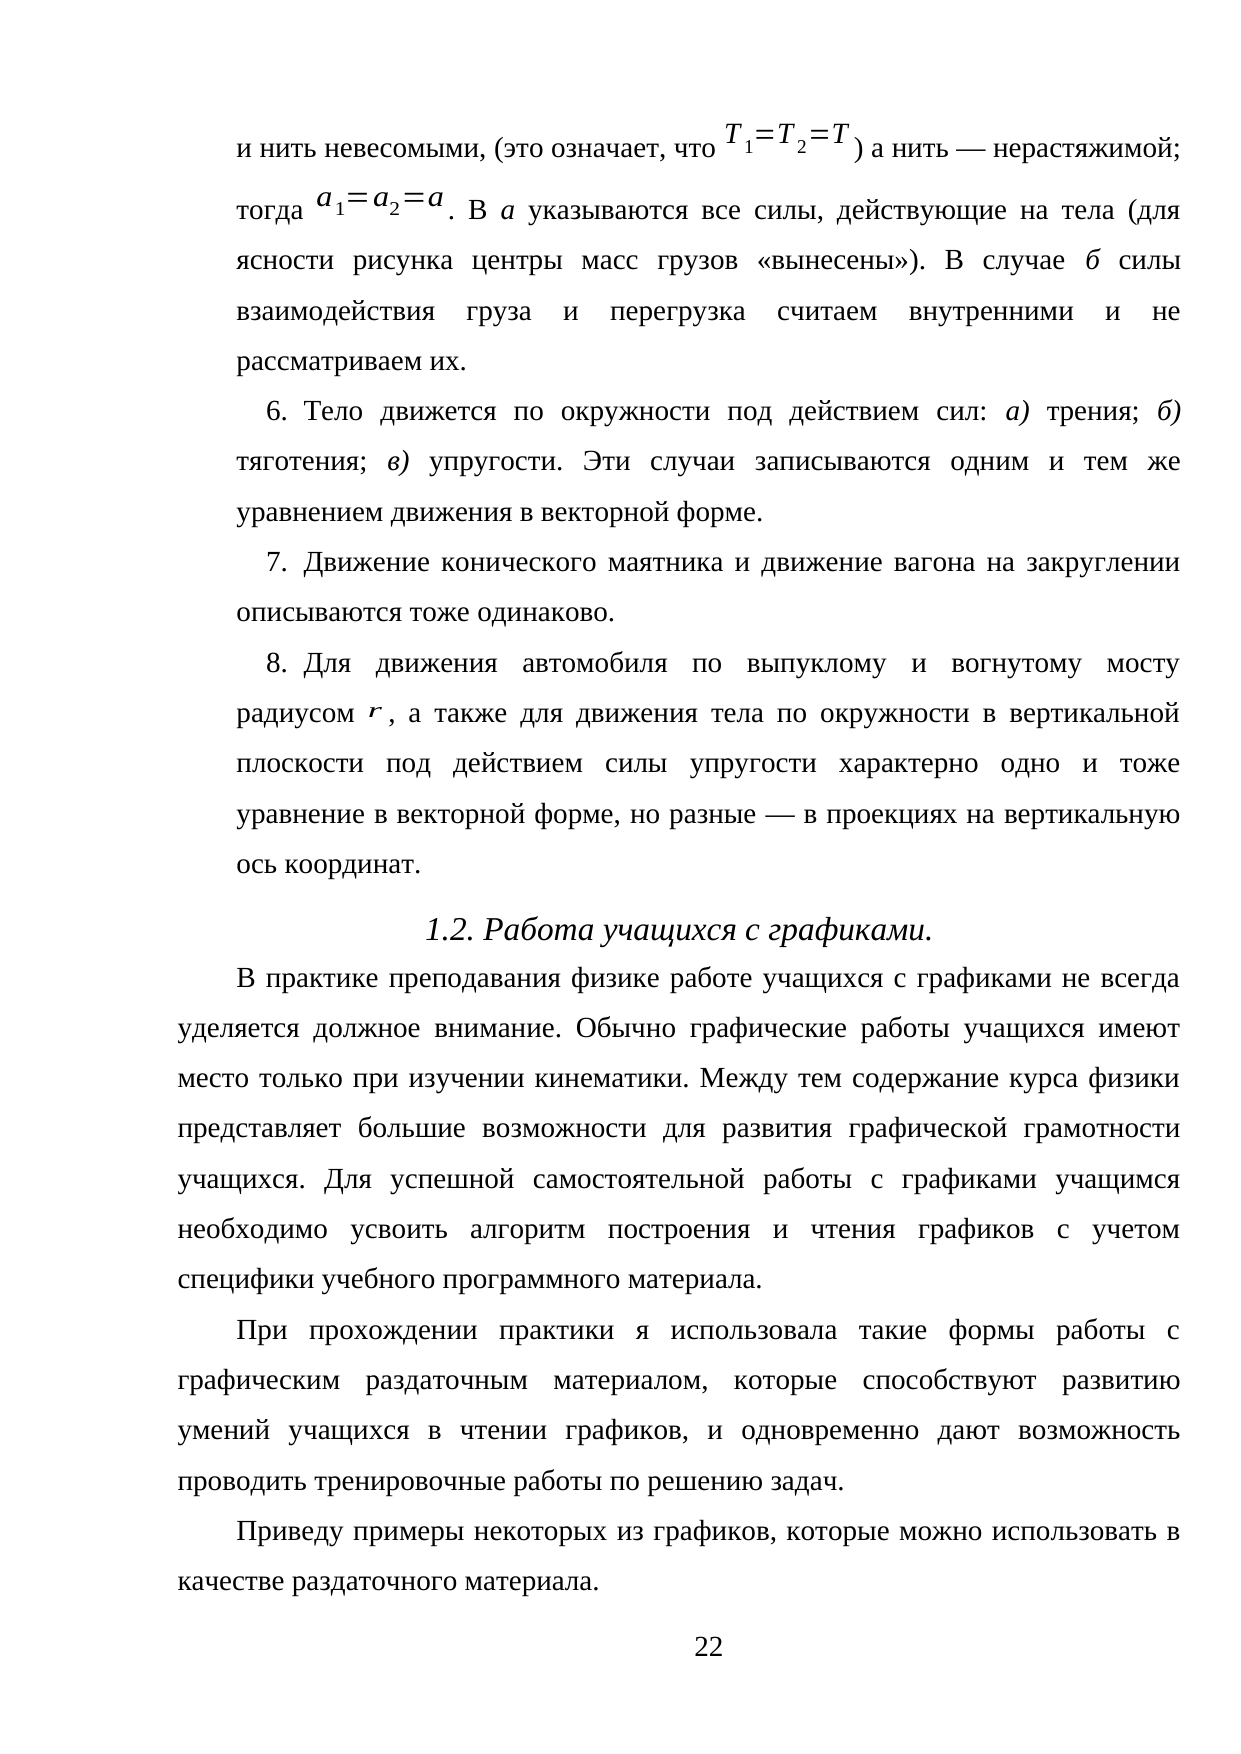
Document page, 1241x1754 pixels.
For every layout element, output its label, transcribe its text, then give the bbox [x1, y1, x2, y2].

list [236, 118, 1181, 376]
text При прохождении практики я использовала такие формы работы с графическим раздаточным материалом, которые способствуют развитию умений учащихся в чтении графиков, и одновременно дают возможность проводить тренировочные работы по решению задач. [177, 1312, 1181, 1496]
text Приведу примеры некоторых из графиков, которые можно использовать в качестве раздаточного материала. [177, 1513, 1181, 1597]
subtitle 1.2. Работа учащихся с графиками. [236, 909, 1122, 947]
text В практике преподавания физике работе учащихся с графиками не всегда уделяется должное внимание. Обычно графические работы учащихся имеют место только при изучении кинематики. Между тем содержание курса физики представляет большие возможности для развития графической грамотности учащихся. Для успешной самостоятельной работы с графиками учащимся необходимо усвоить алгоритм построения и чтения графиков с учетом специфики учебного программного материала. [177, 960, 1181, 1295]
list Для движения автомобиля по выпуклому и вогнутому мосту радиусом , а также для движения тела по окружности в вертикальной плоскости под действием силы упругости характерно одно и тоже уравнение в векторной форме, но разные — в проекциях на вертикальную ось координат. [236, 645, 1181, 879]
list Тело движется по окружности под действием сил: а) трения; б) тяготения; в) упругости. Эти случаи записываются одним и тем же уравнением движения в векторной форме. [236, 393, 1181, 527]
list Движение конического маятника и движение вагона на закруглении описываются тоже одинаково. [236, 544, 1181, 628]
